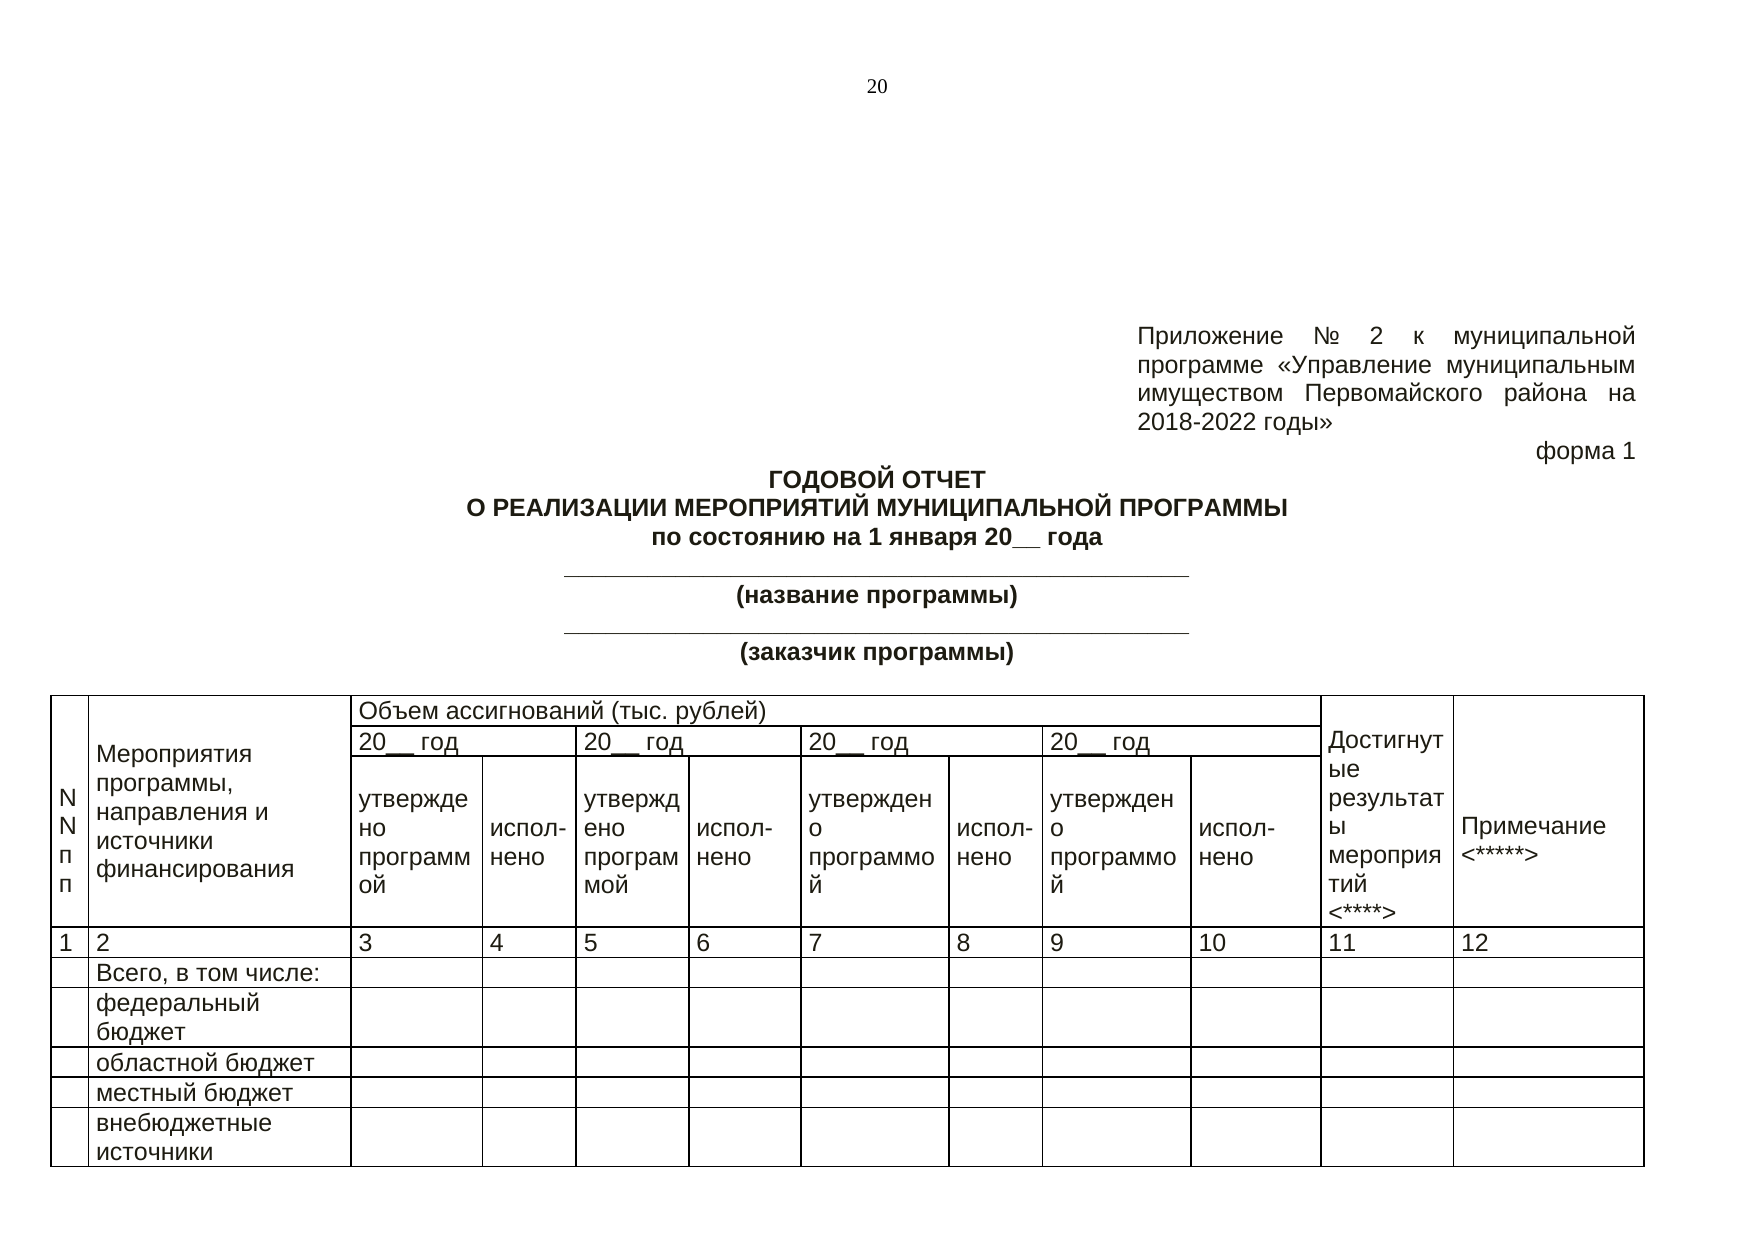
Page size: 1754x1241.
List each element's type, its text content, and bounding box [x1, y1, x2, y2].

table_cell [1454, 1108, 1643, 1166]
table_cell [1192, 988, 1320, 1046]
table_cell испол- нено [1192, 757, 1320, 926]
text ГОДОВОЙ ОТЧЕТ [118, 465, 1636, 493]
table_cell Всего, в том числе: [89, 958, 350, 987]
table_cell [483, 958, 575, 987]
table_cell [1454, 1048, 1643, 1076]
text (название программы) [118, 580, 1636, 608]
table_cell [1454, 958, 1643, 987]
table_cell 3 [352, 928, 482, 957]
table_cell [802, 1048, 948, 1076]
table_cell [690, 1048, 800, 1076]
table_cell [1322, 1078, 1453, 1107]
table_cell [1192, 1078, 1320, 1107]
table_cell [1043, 1048, 1190, 1076]
text форма 1 [118, 436, 1636, 465]
table_cell утверждено программой [577, 757, 688, 926]
table_cell [690, 988, 800, 1046]
table_cell [690, 1078, 800, 1107]
table_cell [52, 988, 88, 1046]
table_cell [577, 988, 688, 1046]
table_header NN пп [52, 696, 88, 926]
table_cell [1454, 988, 1643, 1046]
table_header Объем ассигнований (тыс. рублей) [352, 696, 1320, 725]
table_cell местный бюджет [89, 1078, 350, 1107]
table_cell [950, 988, 1042, 1046]
table_cell [802, 988, 948, 1046]
table_cell 1 [52, 928, 88, 957]
table_cell [1322, 988, 1453, 1046]
table_cell 2 [89, 928, 350, 957]
table_cell областной бюджет [89, 1048, 350, 1076]
table_cell 5 [577, 928, 688, 957]
text _____________________________________________ [118, 608, 1636, 637]
table_header Примечание <*****> [1454, 696, 1643, 926]
table_cell испол- нено [950, 757, 1042, 926]
table_cell [950, 1078, 1042, 1107]
table_cell [577, 1108, 688, 1166]
table_cell 9 [1043, 928, 1190, 957]
table_cell 6 [690, 928, 800, 957]
table_cell 4 [483, 928, 575, 957]
text (заказчик программы) [118, 637, 1636, 666]
table_cell [1043, 1108, 1190, 1166]
table_cell [1043, 1078, 1190, 1107]
table_cell внебюджетные источники [89, 1108, 350, 1166]
text по состоянию на 1 января 20__ года [118, 522, 1636, 551]
table_cell [352, 1048, 482, 1076]
table_cell [577, 1078, 688, 1107]
table_cell утверждено программой [1043, 757, 1190, 926]
table_cell [802, 1108, 948, 1166]
table_cell [690, 958, 800, 987]
table_cell 20__ год [577, 727, 800, 755]
table_cell [1322, 958, 1453, 987]
table_cell [577, 1048, 688, 1076]
table_cell [690, 1108, 800, 1166]
table_cell [483, 1108, 575, 1166]
table_cell [52, 958, 88, 987]
table_cell [950, 958, 1042, 987]
table_cell [950, 1048, 1042, 1076]
table_cell [1322, 1108, 1453, 1166]
table_header Достигнутые результаты мероприятий <****> [1322, 696, 1453, 926]
table_cell [483, 1048, 575, 1076]
table_cell федеральный бюджет [89, 988, 350, 1046]
table_cell [352, 1078, 482, 1107]
table_cell [52, 1048, 88, 1076]
table_cell [352, 958, 482, 987]
table_cell 11 [1322, 928, 1453, 957]
table_cell [52, 1108, 88, 1166]
table_cell утверждено программой [802, 757, 948, 926]
table_cell [1192, 1048, 1320, 1076]
table_cell [1043, 988, 1190, 1046]
table_cell [1192, 958, 1320, 987]
table_cell испол- нено [483, 757, 575, 926]
table_cell 12 [1454, 928, 1643, 957]
text Приложение № 2 к муниципальной программе «Управление муниципальным имуществом Первомайского района на 2018-2022 годы» [1137, 321, 1636, 436]
table_cell 20__ год [1043, 727, 1320, 755]
table_cell 10 [1192, 928, 1320, 957]
table_cell [52, 1078, 88, 1107]
table_cell испол- нено [690, 757, 800, 926]
table_cell [1454, 1078, 1643, 1107]
table_header Мероприятия программы, направления и источники финансирования [89, 696, 350, 926]
table_cell [352, 988, 482, 1046]
table_cell [802, 1078, 948, 1107]
table_cell [1322, 1048, 1453, 1076]
table_cell [483, 988, 575, 1046]
text О РЕАЛИЗАЦИИ МЕРОПРИЯТИЙ МУНИЦИПАЛЬНОЙ ПРОГРАММЫ [118, 493, 1636, 522]
table_cell [577, 958, 688, 987]
table_cell [1192, 1108, 1320, 1166]
table_cell 20__ год [802, 727, 1042, 755]
table_cell 7 [802, 928, 948, 957]
text _____________________________________________ [118, 551, 1636, 580]
table_cell [1043, 958, 1190, 987]
table_cell 8 [950, 928, 1042, 957]
table_cell 20__ год [352, 727, 575, 755]
table_cell [950, 1108, 1042, 1166]
table_cell [352, 1108, 482, 1166]
table_cell [802, 958, 948, 987]
table_cell [483, 1078, 575, 1107]
table_cell утверждено программой [352, 757, 482, 926]
